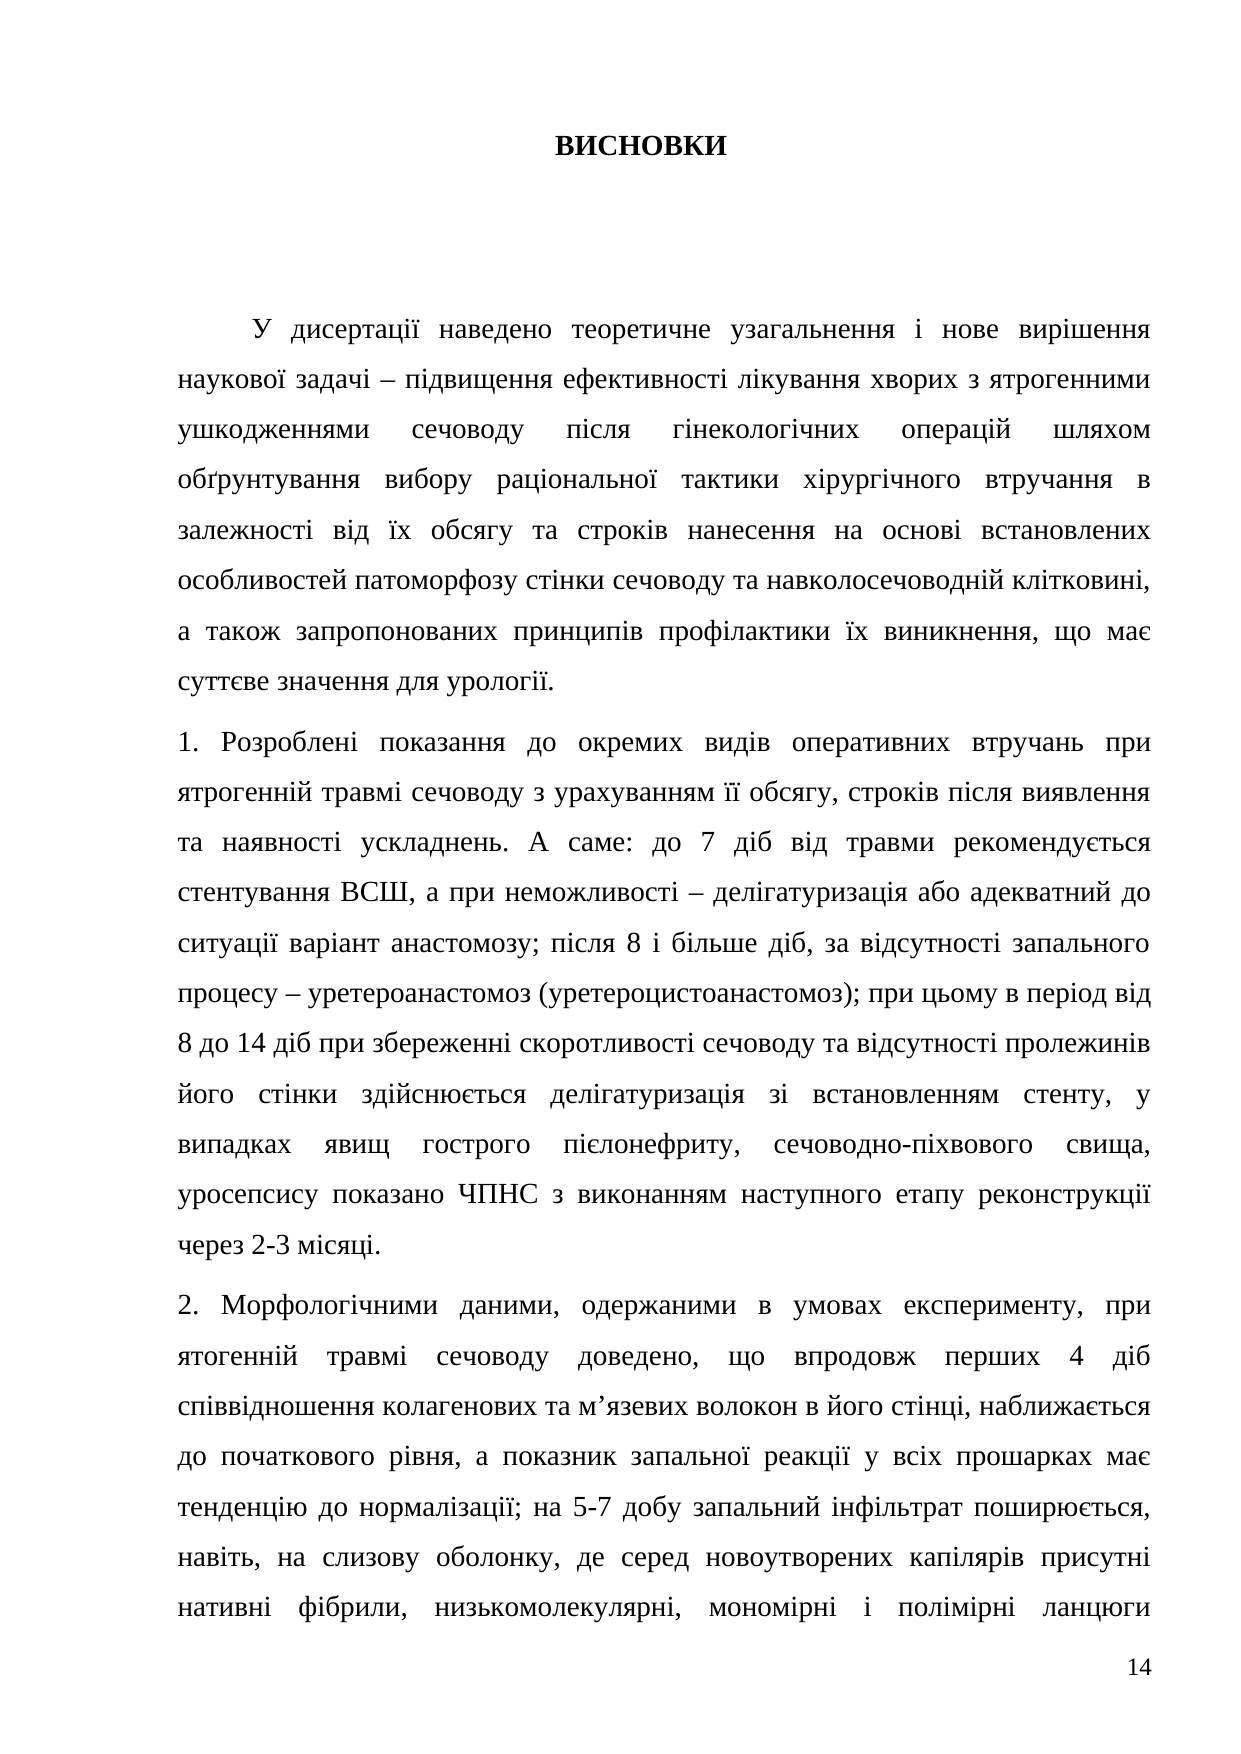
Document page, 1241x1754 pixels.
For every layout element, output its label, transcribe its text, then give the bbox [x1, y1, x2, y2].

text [177, 1287, 1152, 1623]
text 1. Розроблені показання до окремих видів оперативних втручань при ятрогенній травмі сечоводу з урахуванням її обсягу, строків після виявлення та наявності ускладнень. А саме: до 7 діб від травми рекомендується стентування ВСШ, а при неможливості – делігатуризація або адекватний до ситуації варіант анастомозу; після 8 і більше діб, за відсутності запального процесу – уретероанастомоз (уретероцистоанастомоз); при цьому в період від 8 до 14 діб при збереженні скоротливості сечоводу та відсутності пролежинів його стінки здійснюється делігатуризація зі встановленням стенту, у випадках явищ гострого пієлонефриту, сечоводно-піхвового свища, уросепсису показано ЧПНС з виконанням наступного етапу реконструкції через 2-3 місяці. [177, 724, 1152, 1260]
text ВИСНОВКИ [177, 128, 1104, 162]
text У дисертації наведено теоретичне узагальнення і нове вирішення наукової задачі – підвищення ефективності лікування хворих з ятрогенними ушкодженнями сечоводу після гінекологічних операцій шляхом обґрунтування вибору раціональної тактики хірургічного втручання в залежності від їх обсягу та строків нанесення на основі встановлених особливостей патоморфозу стінки сечоводу та навколосечоводній клітковині, а також запропонованих принципів профілактики їх виникнення, що має суттєве значення для урології. [177, 311, 1152, 696]
